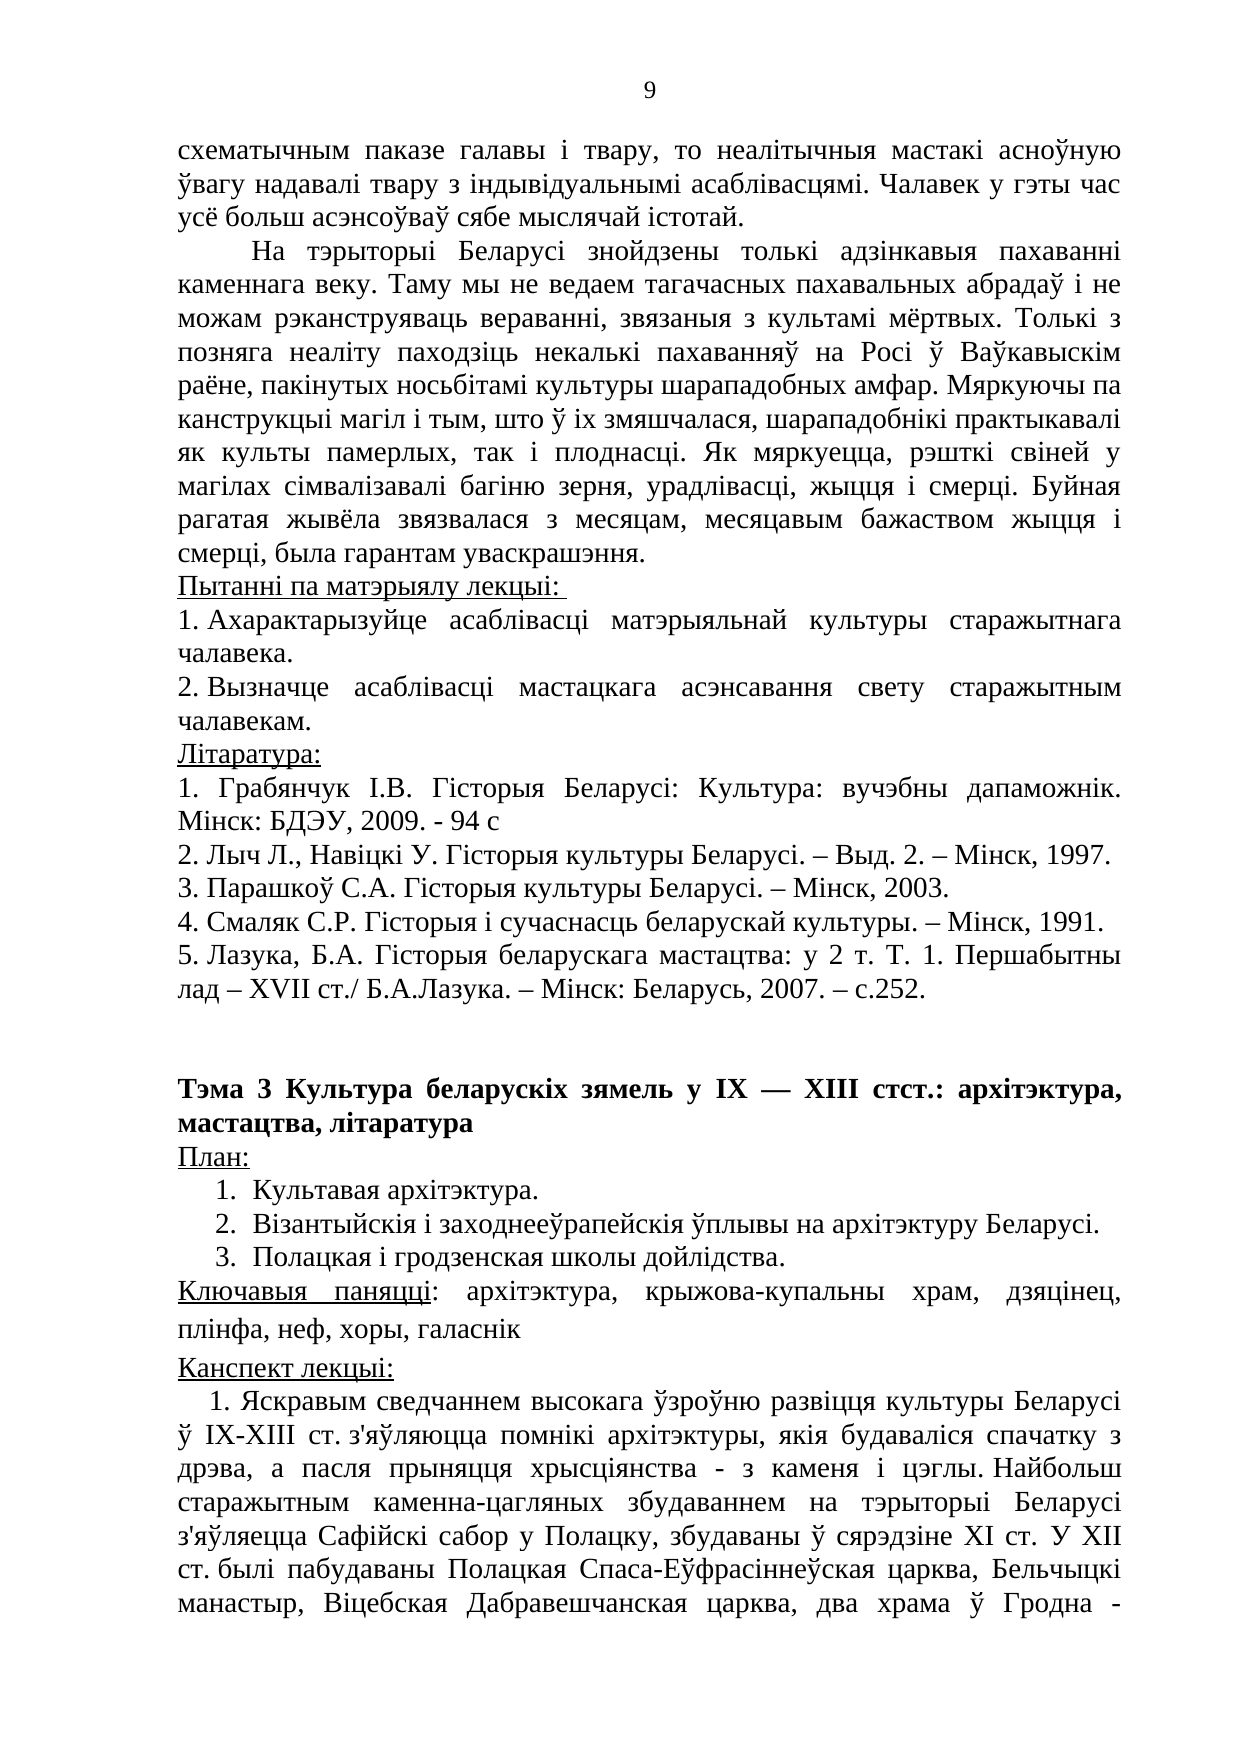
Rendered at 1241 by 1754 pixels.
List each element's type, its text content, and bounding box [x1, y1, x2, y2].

text План: [177, 1139, 1122, 1172]
text Канспект лекцыі: [177, 1350, 1122, 1383]
text 3. Парашкоў С.А. Гісторыя культуры Беларусі. – Мінск, 2003. [177, 870, 1122, 904]
text 2. Лыч Л., Навiцкi У. Гiсторыя культуры Беларусi. – Выд. 2. – Мінск, 1997. [177, 837, 1122, 870]
text 2. Вызначце асаблівасці мастацкага асэнсавання свету старажытным чалавекам. [177, 669, 1122, 736]
text Літаратура: [177, 736, 1122, 770]
text Тэма 3 Культура беларускіх зямель у IX — XIII стст.: архітэктура, мастацтва, літаратура [177, 1072, 1122, 1139]
text Пытанні па матэрыялу лекцыі: [177, 568, 1122, 602]
list Візантыйскія і заходнееўрапейскія ўплывы на архітэктуру Беларусі. [215, 1206, 1122, 1239]
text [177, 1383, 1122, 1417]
text На тэрыторыі Беларусі знойдзены толькі адзінкавыя пахаванні каменнага веку. Таму мы не ведаем тагачасных пахавальных абрадаў і не можам рэканструяваць вераванні, звязаныя з культамі мёртвых. Толькі з позняга неаліту паходзіць некалькі пахаванняў на Росі ў Ваўкавыскім раёне, пакінутых носьбітамі культуры шарападобных амфар. Мяркуючы па канструкцыі магіл і тым, што ў іх змяшчалася, шарападобнікі практыкавалі як культы памерлых, так і плоднасці. Як мяркуецца, рэшткі свіней у магілах сімвалізавалі багіню зерня, урадлівасці, жыцця і смерці. Буйная рагатая жывёла звязвалася з месяцам, месяцавым бажаством жыцця і смерці, была гарантам уваскрашэння. [177, 233, 1122, 568]
text 1. Грабянчук І.В. Гісторыя Беларусі: Культура: вучэбны дапаможнік. Мінск: БДЭУ, 2009. - 94 с [177, 770, 1122, 837]
text 5. Лазука, Б.А. Гісторыя беларускага мастацтва: у 2 т. Т. 1. Першабытны лад – XVII ст./ Б.А.Лазука. – Мінск: Беларусь, 2007. – с.252. [177, 937, 1122, 1004]
text 1. Ахарактарызуйце асаблівасці матэрыяльнай культуры старажытнага чалавека. [177, 602, 1122, 669]
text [177, 132, 1122, 233]
text 4. Смаляк С.Р. Гісторыя і сучаснасць беларускай культуры. – Мінск, 1991. [177, 904, 1122, 937]
list Полацкая і гродзенская школы дойлідства. [215, 1239, 1122, 1273]
list Культавая архітэктура. [215, 1172, 1122, 1206]
text Ключавыя паняцці: архітэктура, крыжова-купальны храм, дзяцінец, плінфа, неф, хоры, галаснік [177, 1273, 1122, 1345]
